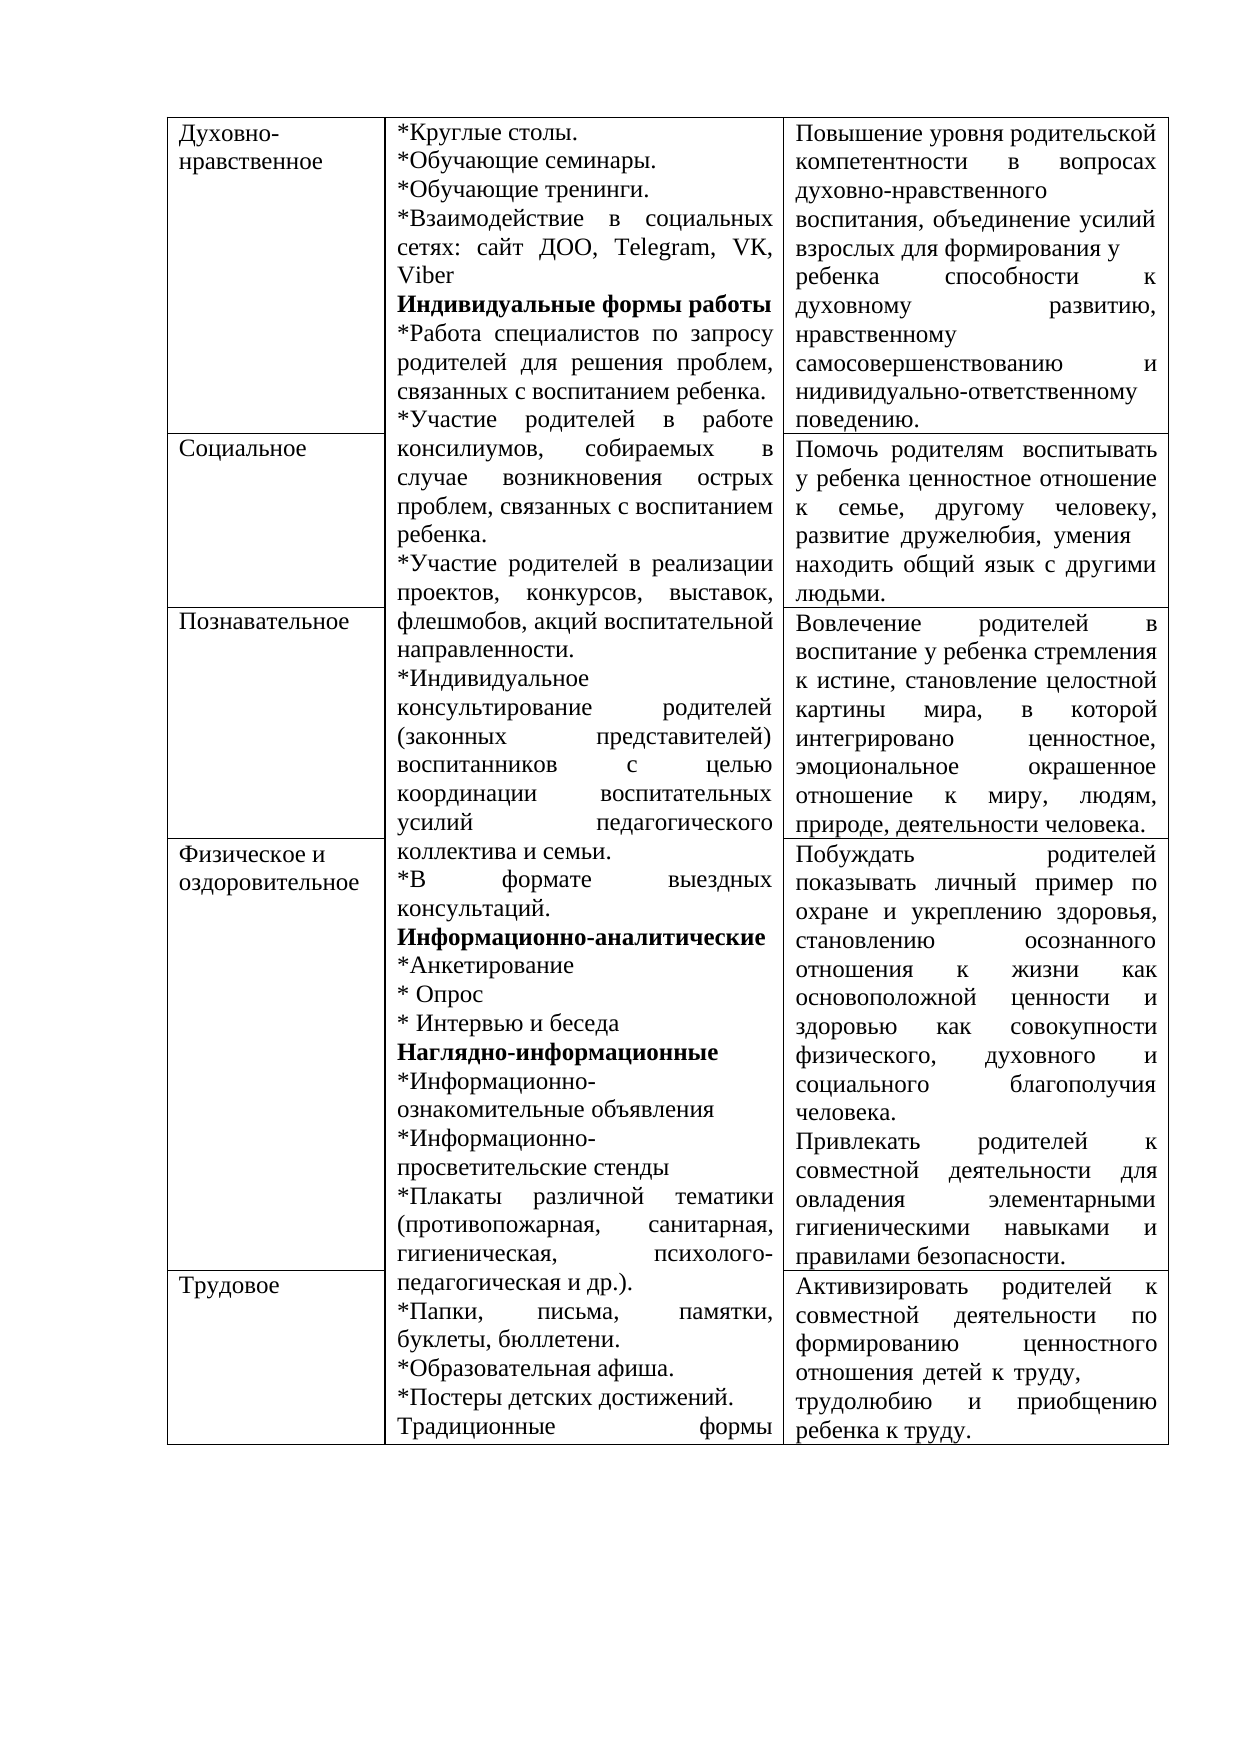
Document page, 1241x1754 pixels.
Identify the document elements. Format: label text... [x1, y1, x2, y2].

table_cell Духовно- нравственное [168, 118, 384, 433]
table_cell Активизировать родителей к совместной деятельности по формированию ценностного отношения детей к труду, трудолюбию и приобщению ребенка к труду. [784, 1271, 1168, 1443]
table_cell Физическое и оздоровительное [168, 839, 384, 1270]
table_cell Повышение уровня родительской компетентности в вопросах духовно-нравственного воспитания, объединение усилий взрослых для формирования у ребенка способности к духовному развитию, нравственному самосовершенствованию и нидивидуально-ответственному поведению. [784, 118, 1168, 433]
table_cell Вовлечение родителей в воспитание у ребенка стремления к истине, становление целостной картины мира, в которой интегрировано ценностное, эмоциональное окрашенное отношение к миру, людям, природе, деятельности человека. [784, 608, 1168, 838]
table_cell Побуждать родителей показывать личный пример по охране и укреплению здоровья, становлению осознанного отношения к жизни как основоположной ценности и здоровью как совокупности физического, духовного и социального благополучия человека. Привлекать родителей к совместной деятельности для овладения элементарными гигиеническими навыками и правилами безопасности. [784, 839, 1168, 1270]
table_cell Помочь родителям воспитывать у ребенка ценностное отношение к семье, другому человеку, развитие дружелюбия, умения находить общий язык с другими людьми. [784, 434, 1168, 607]
table_cell *Круглые столы. *Обучающие семинары. *Обучающие тренинги. *Взаимодействие в социальных сетях: сайт ДОО, Telegram, VК, Viber Индивидуальные формы работы *Работа специалистов по запросу родителей для решения проблем, связанных с воспитанием ребенка. *Участие родителей в работе консилиумов, собираемых в случае возникновения острых проблем, связанных с воспитанием ребенка. *Участие родителей в реализации проектов, конкурсов, выставок, флешмобов, акций воспитательной направленности. *Индивидуальное консультирование родителей (законных представителей) воспитанников с целью координации воспитательных усилий педагогического коллектива и семьи. *В формате выездных консультаций. Информационно-аналитические *Анкетирование Опрос Интервью и беседа Наглядно-информационные *Информационно- ознакомительные объявления *Информационно- просветительские стенды *Плакаты различной тематики (противопожарная, санитарная, гигиеническая, психолого- педагогическая и др.). *Папки, письма, памятки, буклеты, бюллетени. *Образовательная афиша. *Постеры детских достижений. Традиционные формы взаимодействия с родителями дополняются дистанционными (дистанционные консультации, онлайн-конференции и т. д.) [386, 118, 783, 1443]
table_cell Познавательное [168, 608, 384, 838]
table_cell Трудовое [168, 1271, 384, 1443]
table_cell Социальное [168, 434, 384, 607]
